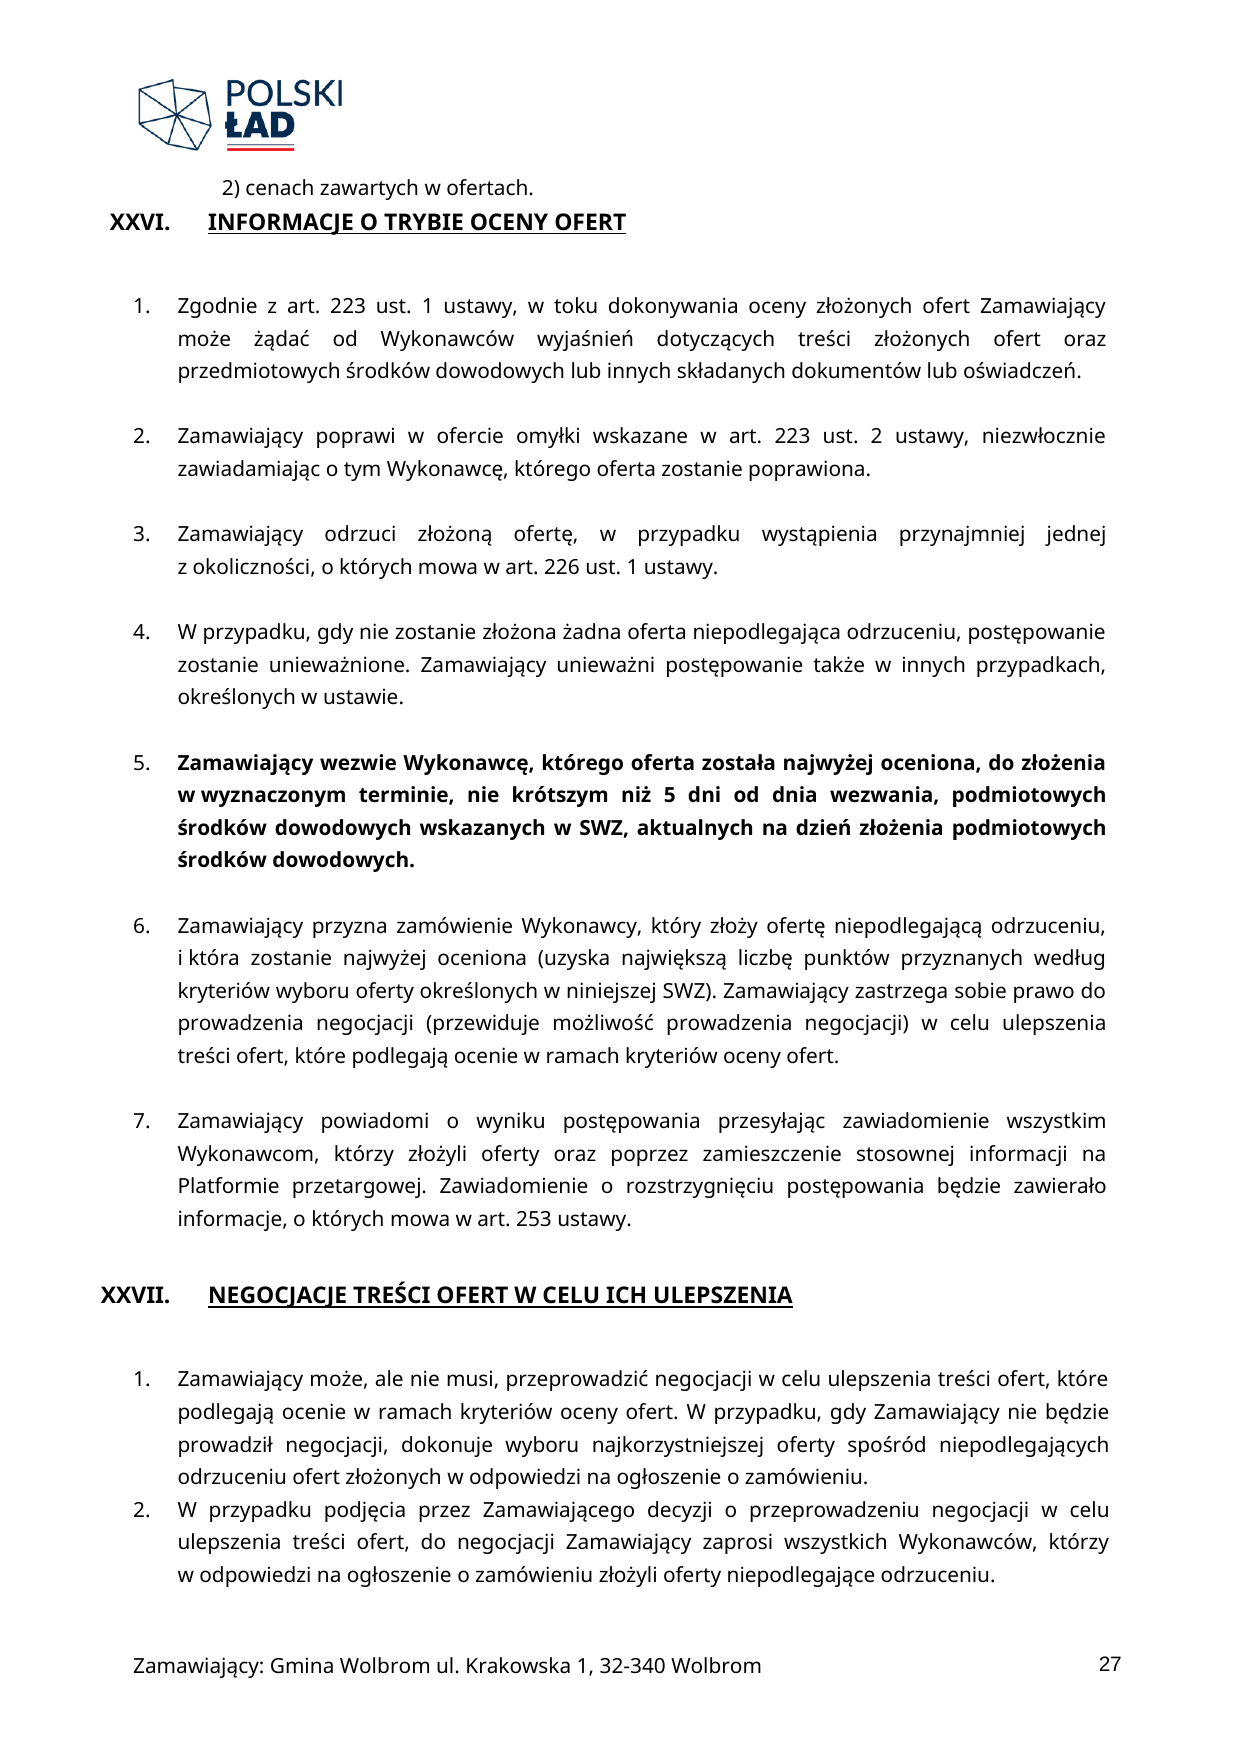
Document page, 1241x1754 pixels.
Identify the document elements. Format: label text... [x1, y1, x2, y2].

list Zamawiający odrzuci złożoną ofertę, w przypadku wystąpienia przynajmniej jednej z okoliczności, o których mowa w art. 226 ust. 1 ustawy. [133, 519, 1107, 581]
list W przypadku podjęcia przez Zamawiającego decyzji o przeprowadzeniu negocjacji w celu ulepszenia treści ofert, do negocjacji Zamawiający zaprosi wszystkich Wykonawców, którzy w odpowiedzi na ogłoszenie o zamówieniu złożyli oferty niepodlegające odrzuceniu. [133, 1495, 1110, 1588]
list Zamawiający powiadomi o wyniku postępowania przesyłając zawiadomienie wszystkim Wykonawcom, którzy złożyli oferty oraz poprzez zamieszczenie stosownej informacji na Platformie przetargowej. Zawiadomienie o rozstrzygnięciu postępowania będzie zawierało informacje, o których mowa w art. 253 ustawy. [133, 1106, 1107, 1233]
list Zgodnie z art. 223 ust. 1 ustawy, w toku dokonywania oceny złożonych ofert Zamawiający może żądać od Wykonawców wyjaśnień dotyczących treści złożonych ofert oraz przedmiotowych środków dowodowych lub innych składanych dokumentów lub oświadczeń. [133, 291, 1107, 385]
picture [138, 79, 342, 151]
list INFORMACJE O TRYBIE OCENY OFERT [170, 206, 1107, 237]
list NEGOCJACJE TREŚCI OFERT W CELU ICH ULEPSZENIA [170, 1279, 1107, 1311]
list Zamawiający wezwie Wykonawcę, którego oferta została najwyżej oceniona, do złożenia w wyznaczonym terminie, nie krótszym niż 5 dni od dnia wezwania, podmiotowych środków dowodowych wskazanych w SWZ, aktualnych na dzień złożenia podmiotowych środków dowodowych. [133, 748, 1107, 874]
list Zamawiający poprawi w ofercie omyłki wskazane w art. 223 ust. 2 ustawy, niezwłocznie zawiadamiając o tym Wykonawcę, którego oferta zostanie poprawiona. [133, 422, 1107, 483]
list Zamawiający może, ale nie musi, przeprowadzić negocjacji w celu ulepszenia treści ofert, które podlegają ocenie w ramach kryteriów oceny ofert. W przypadku, gdy Zamawiający nie będzie prowadził negocjacji, dokonuje wyboru najkorzystniejszej oferty spośród niepodlegających odrzuceniu ofert złożonych w odpowiedzi na ogłoszenie o zamówieniu. [133, 1364, 1110, 1491]
list W przypadku, gdy nie zostanie złożona żadna oferta niepodlegająca odrzuceniu, postępowanie zostanie unieważnione. Zamawiający unieważni postępowanie także w innych przypadkach, określonych w ustawie. [133, 617, 1107, 711]
list Zamawiający przyzna zamówienie Wykonawcy, który złoży ofertę niepodlegającą odrzuceniu, i która zostanie najwyżej oceniona (uzyska największą liczbę punktów przyznanych według kryteriów wyboru oferty określonych w niniejszej SWZ). Zamawiający zastrzega sobie prawo do prowadzenia negocjacji (przewiduje możliwość prowadzenia negocjacji) w celu ulepszenia treści ofert, które podlegają ocenie w ramach kryteriów oceny ofert. [133, 911, 1107, 1069]
text 2) cenach zawartych w ofertach. [222, 173, 1107, 202]
